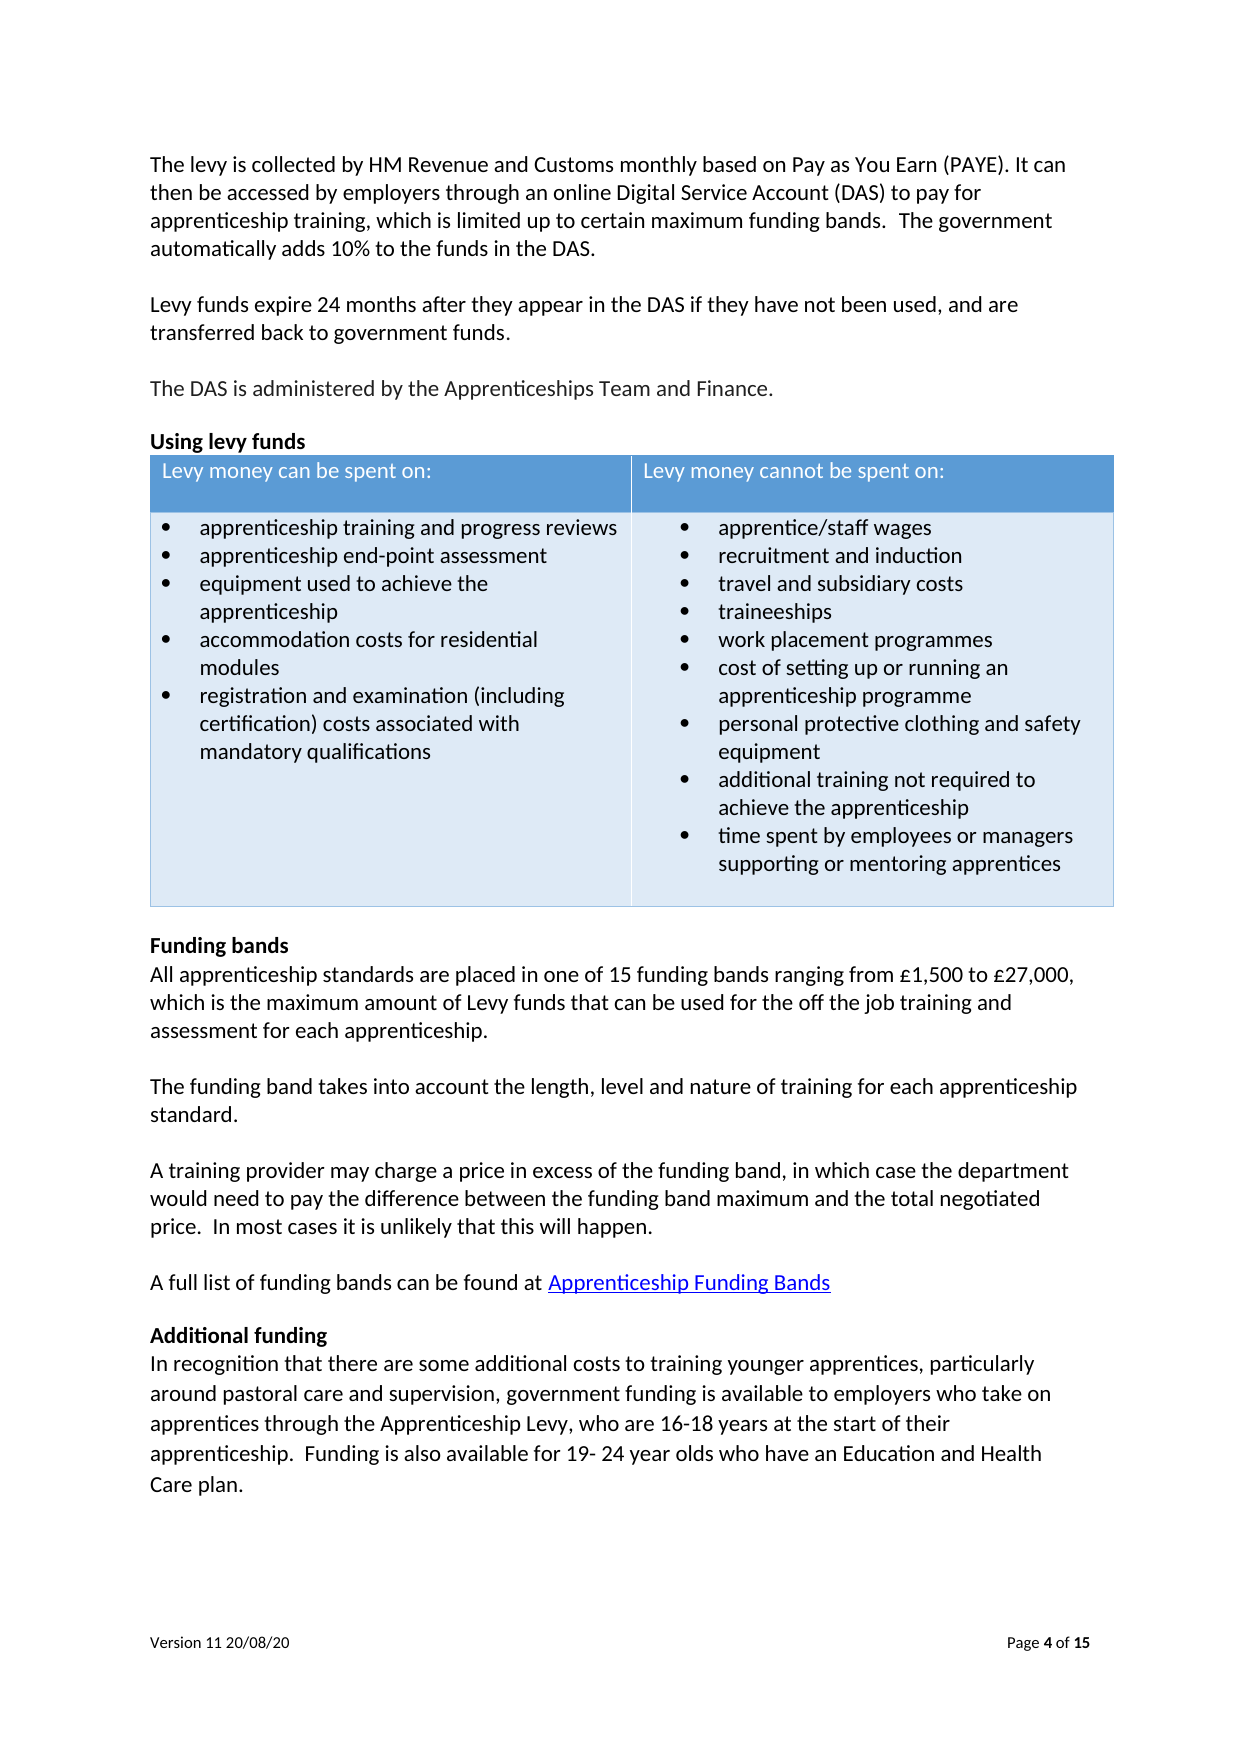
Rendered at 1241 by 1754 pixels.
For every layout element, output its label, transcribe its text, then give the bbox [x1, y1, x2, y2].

subtitle Funding bands [150, 932, 1090, 960]
table_cell apprenticeship training and progress reviews apprenticeship end-point assessment equipment used to achieve the apprenticeship accommodation costs for residential modules registration and examination (including certification) costs associated with mandatory qualifications [151, 513, 631, 906]
text Levy funds expire 24 months after they appear in the DAS if they have not been used, and are transferred back to government funds. [150, 290, 1090, 346]
text A full list of funding bands can be found at Apprenticeship Funding Bands [150, 1268, 1090, 1296]
subtitle Additional funding [150, 1321, 1090, 1349]
text The funding band takes into account the length, level and nature of training for each apprenticeship standard. [150, 1072, 1090, 1128]
table_header Levy money can be spent on: [151, 456, 631, 512]
text The levy is collected by HM Revenue and Customs monthly based on Pay as You Earn (PAYE). It can then be accessed by employers through an online Digital Service Account (DAS) to pay for apprenticeship training, which is limited up to certain maximum funding bands. The government automatically adds 10% to the funds in the DAS. [150, 150, 1090, 262]
table_cell apprentice/staff wages recruitment and induction travel and subsidiary costs traineeships work placement programmes cost of setting up or running an apprenticeship programme personal protective clothing and safety equipment additional training not required to achieve the apprenticeship time spent by employees or managers supporting or mentoring apprentices [632, 513, 1113, 906]
subtitle Using levy funds [150, 427, 1090, 455]
table_header Levy money cannot be spent on: [632, 456, 1113, 512]
text All apprenticeship standards are placed in one of 15 funding bands ranging from £1,500 to £27,000, which is the maximum amount of Levy funds that can be used for the off the job training and assessment for each apprenticeship. [150, 960, 1090, 1044]
text A training provider may charge a price in excess of the funding band, in which case the department would need to pay the difference between the funding band maximum and the total negotiated price. In most cases it is unlikely that this will happen. [150, 1156, 1090, 1240]
text The DAS is administered by the Apprenticeships Team and Finance. [150, 374, 1090, 402]
text In recognition that there are some additional costs to training younger apprentices, particularly around pastoral care and supervision, government funding is available to employers who take on apprentices through the Apprenticeship Levy, who are 16-18 years at the start of their apprenticeship. Funding is also available for 19- 24 year olds who have an Education and Health Care plan. [150, 1349, 1090, 1498]
